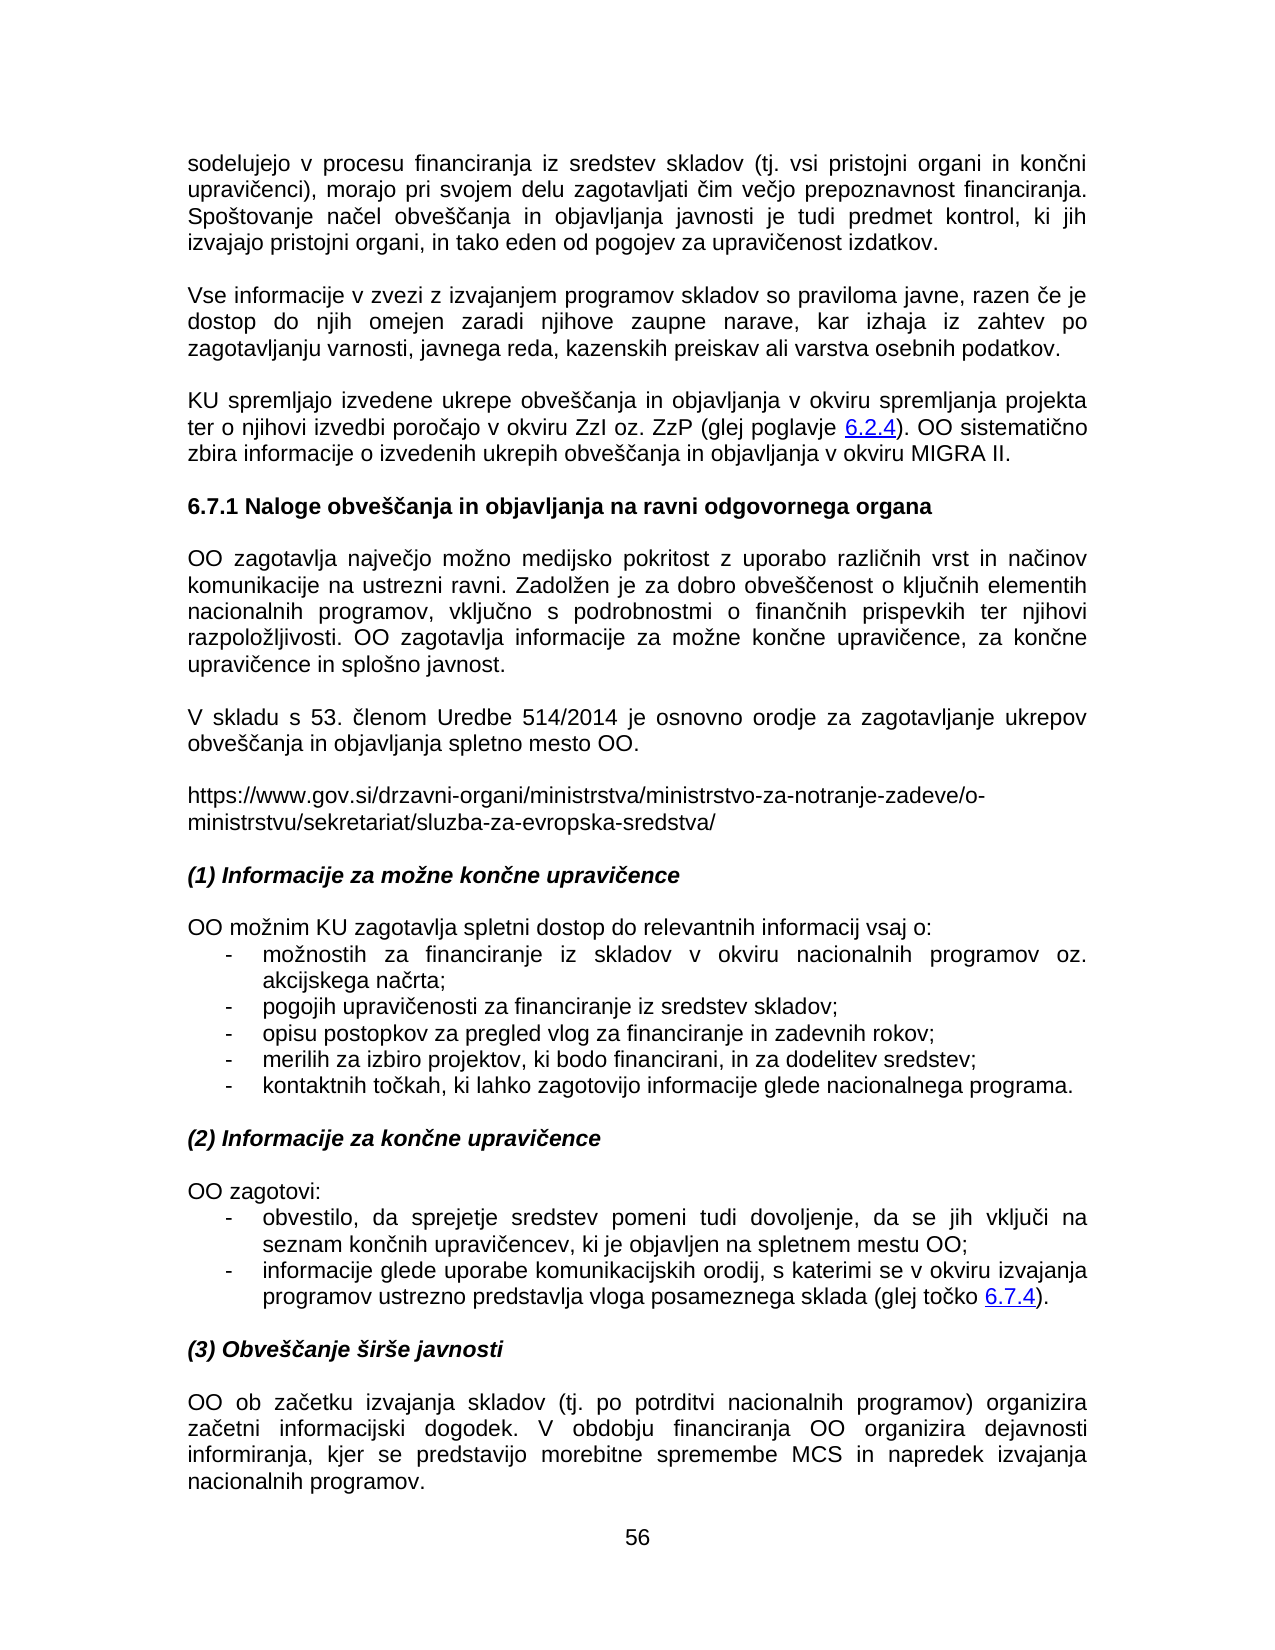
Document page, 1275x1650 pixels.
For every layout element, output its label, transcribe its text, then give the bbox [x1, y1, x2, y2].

text OO možnim KU zagotavlja spletni dostop do relevantnih informacij vsaj o: [187, 914, 1088, 941]
list informacije glede uporabe komunikacijskih orodij, s katerimi se v okviru izvajanja programov ustrezno predstavlja vloga posameznega sklada (glej točko 6.7.4). [225, 1257, 1088, 1309]
list merilih za izbiro projektov, ki bodo financirani, in za dodelitev sredstev; [225, 1046, 1088, 1072]
text (2) Informacije za končne upravičence [187, 1125, 1088, 1151]
text OO ob začetku izvajanja skladov (tj. po potrditvi nacionalnih programov) organizira začetni informacijski dogodek. V obdobju financiranja OO organizira dejavnosti informiranja, kjer se predstavijo morebitne spremembe MCS in napredek izvajanja nacionalnih programov. [187, 1389, 1088, 1494]
text Vse informacije v zvezi z izvajanjem programov skladov so praviloma javne, razen če je dostop do njih omejen zaradi njihove zaupne narave, kar izhaja iz zahtev po zagotavljanju varnosti, javnega reda, kazenskih preiskav ali varstva osebnih podatkov. [187, 282, 1088, 361]
list obvestilo, da sprejetje sredstev pomeni tudi dovoljenje, da se jih vključi na seznam končnih upravičencev, ki je objavljen na spletnem mestu OO; [225, 1204, 1088, 1257]
text (1) Informacije za možne končne upravičence [187, 862, 1088, 888]
text OO zagotavlja največjo možno medijsko pokritost z uporabo različnih vrst in načinov komunikacije na ustrezni ravni. Zadolžen je za dobro obveščenost o ključnih elementih nacionalnih programov, vključno s podrobnostmi o finančnih prispevkih ter njihovi razpoložljivosti. OO zagotavlja informacije za možne končne upravičence, za končne upravičence in splošno javnost. [187, 545, 1088, 677]
text https://www.gov.si/drzavni-organi/ministrstva/ministrstvo-za-notranje-zadeve/o-ministrstvu/sekretariat/sluzba-za-evropska-sredstva/ [187, 782, 1088, 835]
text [187, 150, 1088, 255]
list možnostih za financiranje iz skladov v okviru nacionalnih programov oz. akcijskega načrta; [225, 941, 1088, 993]
subtitle 6.7.1 Naloge obveščanja in objavljanja na ravni odgovornega organa [187, 493, 1088, 519]
text OO zagotovi: [187, 1178, 1088, 1204]
list opisu postopkov za pregled vlog za financiranje in zadevnih rokov; [225, 1020, 1088, 1046]
list pogojih upravičenosti za financiranje iz sredstev skladov; [225, 993, 1088, 1020]
text (3) Obveščanje širše javnosti [187, 1336, 1088, 1362]
text KU spremljajo izvedene ukrepe obveščanja in objavljanja v okviru spremljanja projekta ter o njihovi izvedbi poročajo v okviru ZzI oz. ZzP (glej poglavje 6.2.4). OO sistematično zbira informacije o izvedenih ukrepih obveščanja in objavljanja v okviru MIGRA II. [187, 387, 1088, 466]
text V skladu s 53. členom Uredbe 514/2014 je osnovno orodje za zagotavljanje ukrepov obveščanja in objavljanja spletno mesto OO. [187, 703, 1088, 756]
list kontaktnih točkah, ki lahko zagotovijo informacije glede nacionalnega programa. [225, 1072, 1088, 1099]
